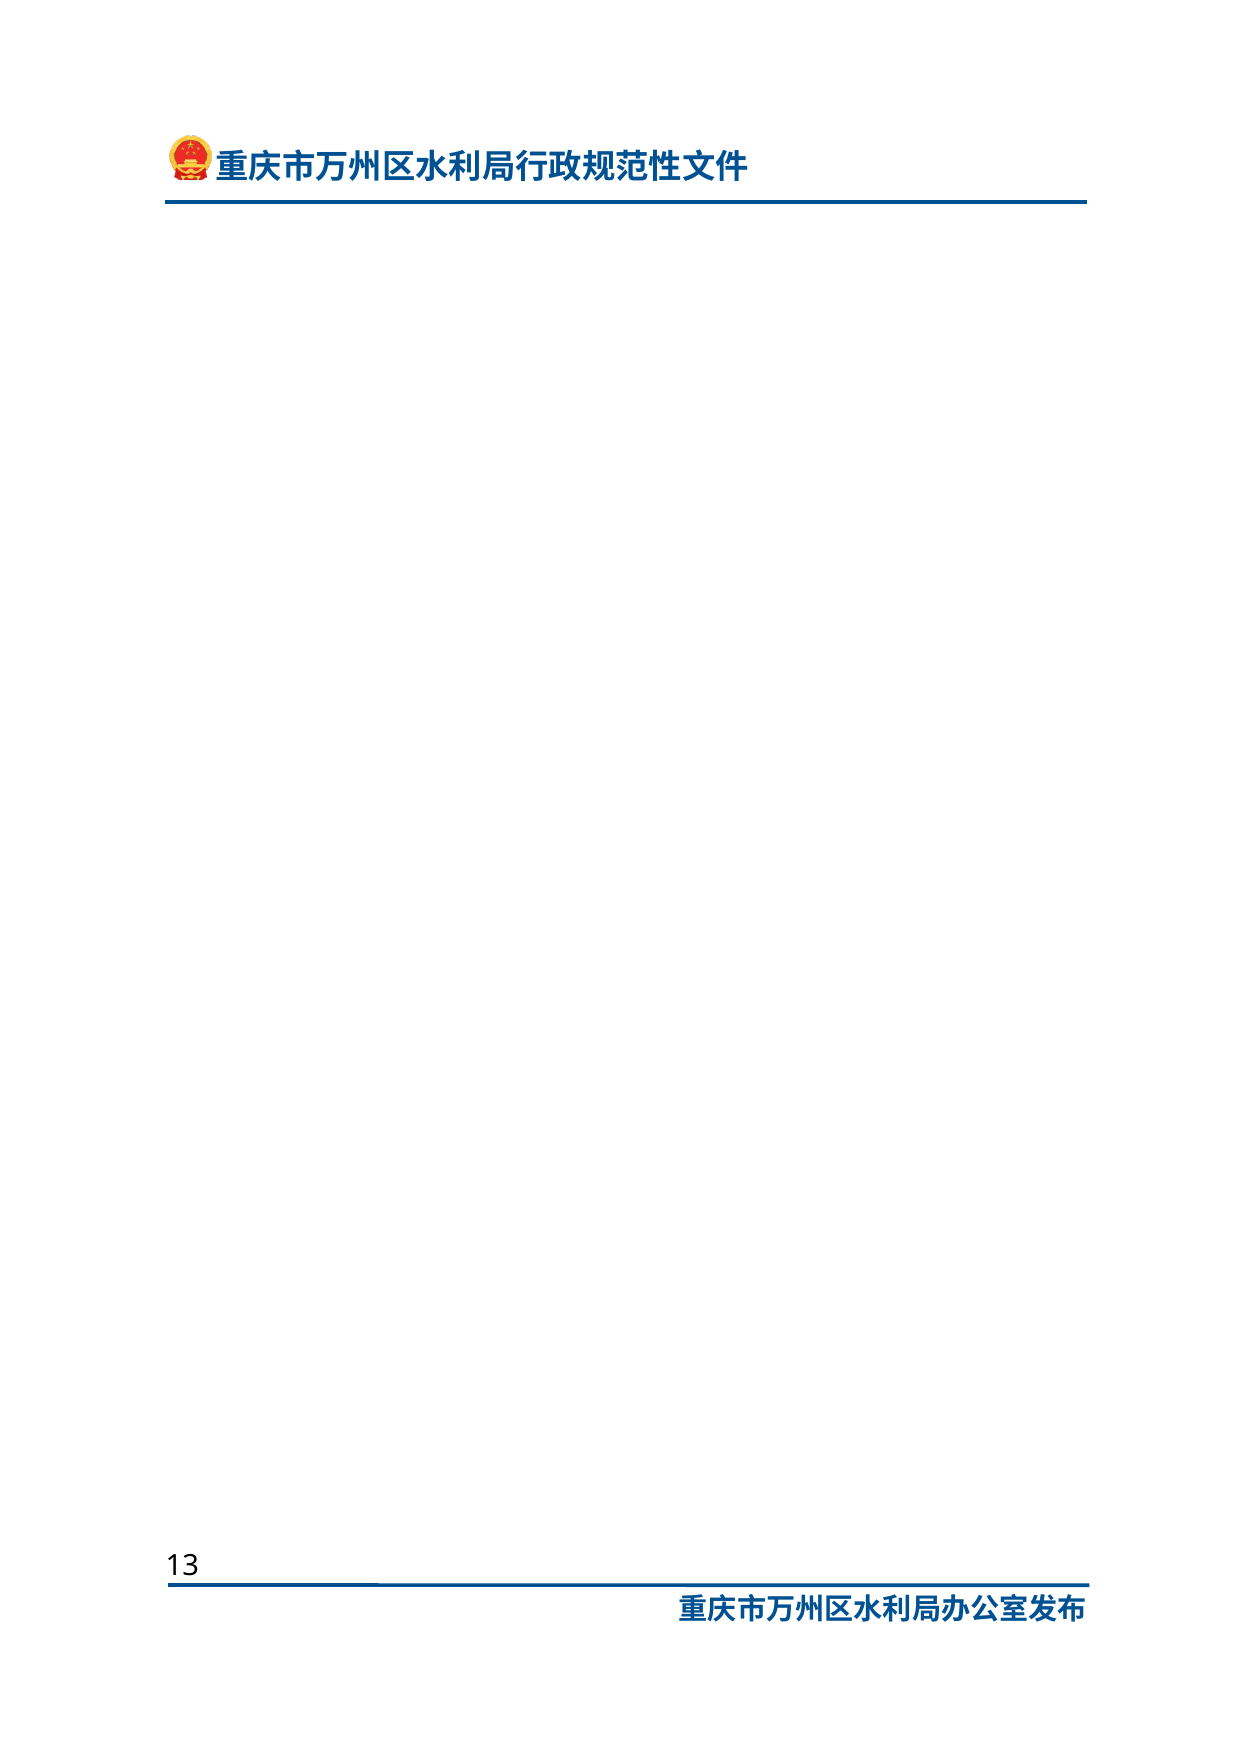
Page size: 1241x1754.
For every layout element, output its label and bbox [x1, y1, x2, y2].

picture [165, 134, 216, 184]
